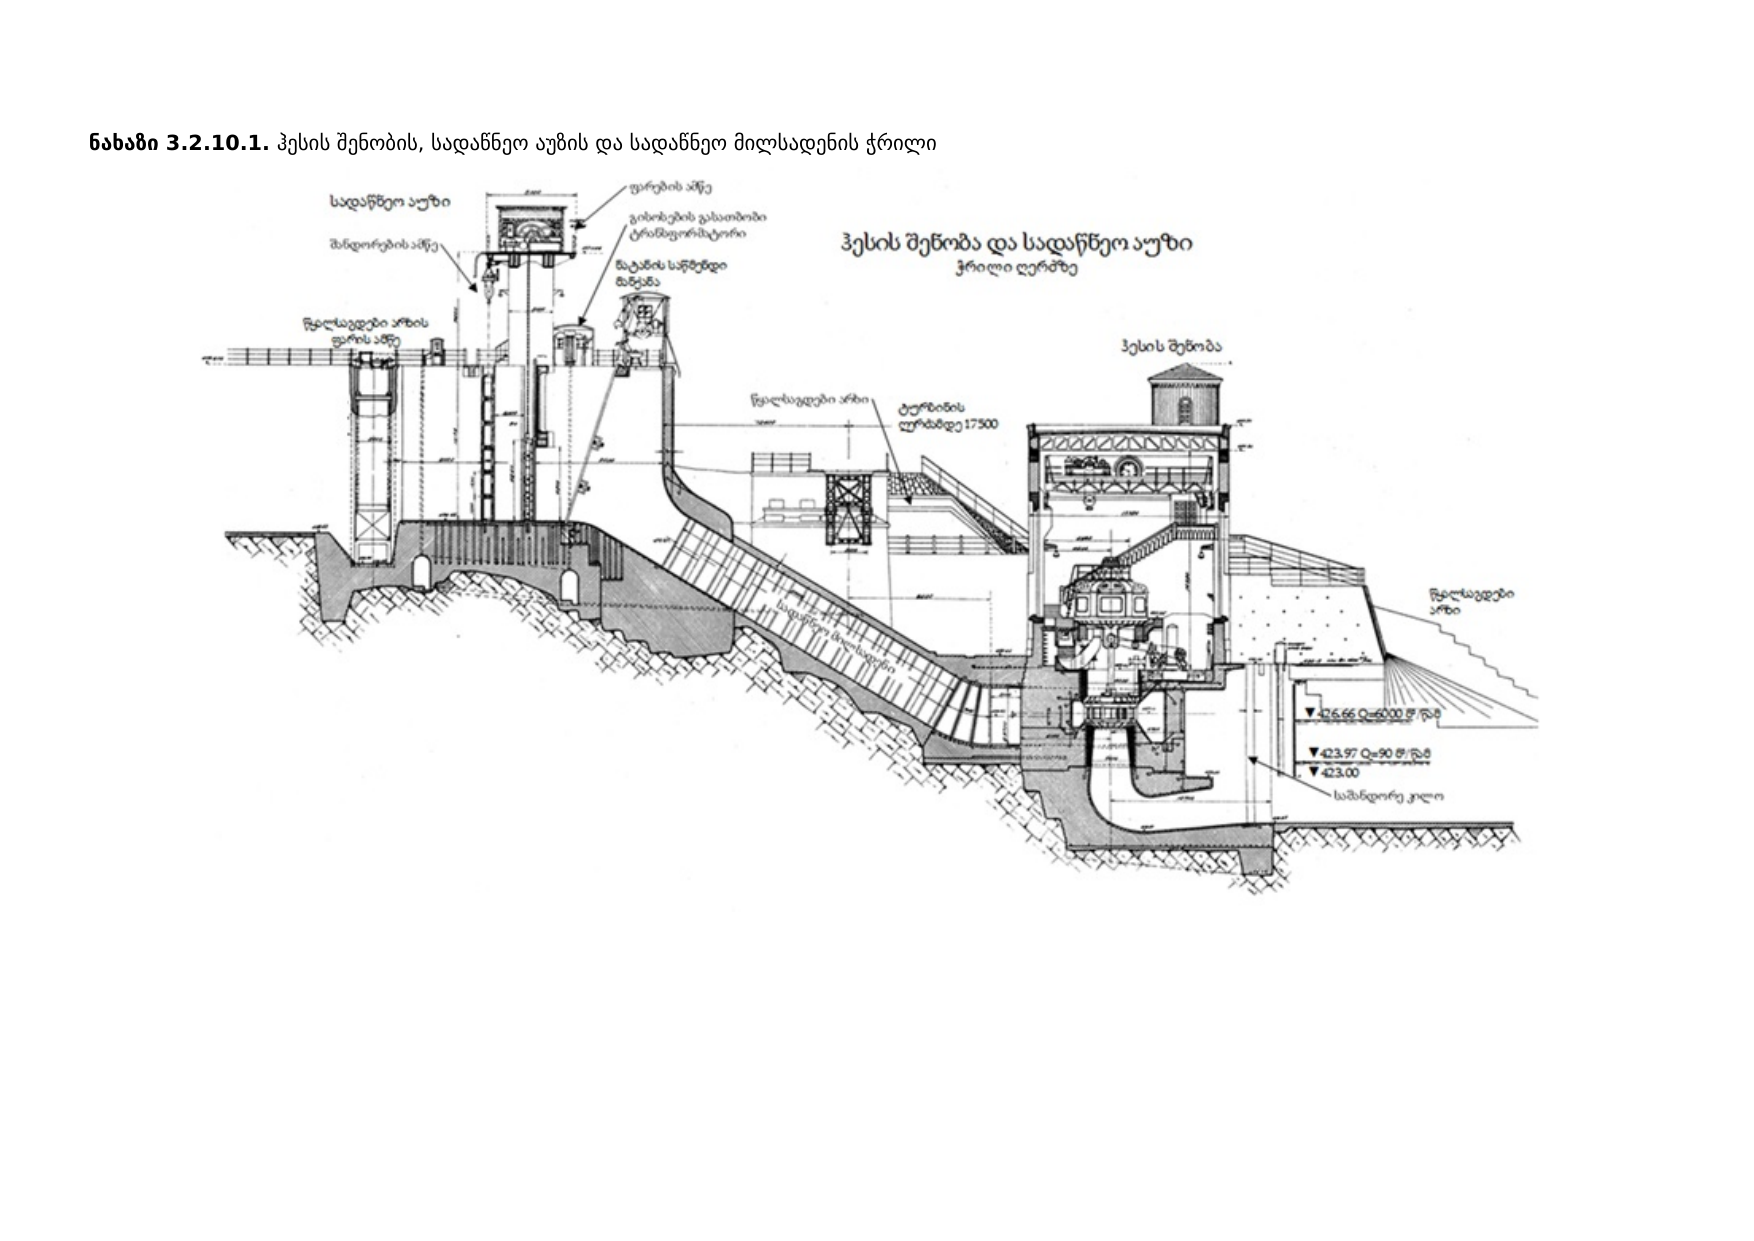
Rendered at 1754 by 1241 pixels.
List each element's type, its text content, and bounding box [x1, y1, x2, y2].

text ნახაზი 3.2.10.1. ჰესის შენობის, სადაწნეო აუზის და სადაწნეო მილსადენის ჭრილი [89, 131, 1651, 155]
picture [199, 167, 1540, 912]
